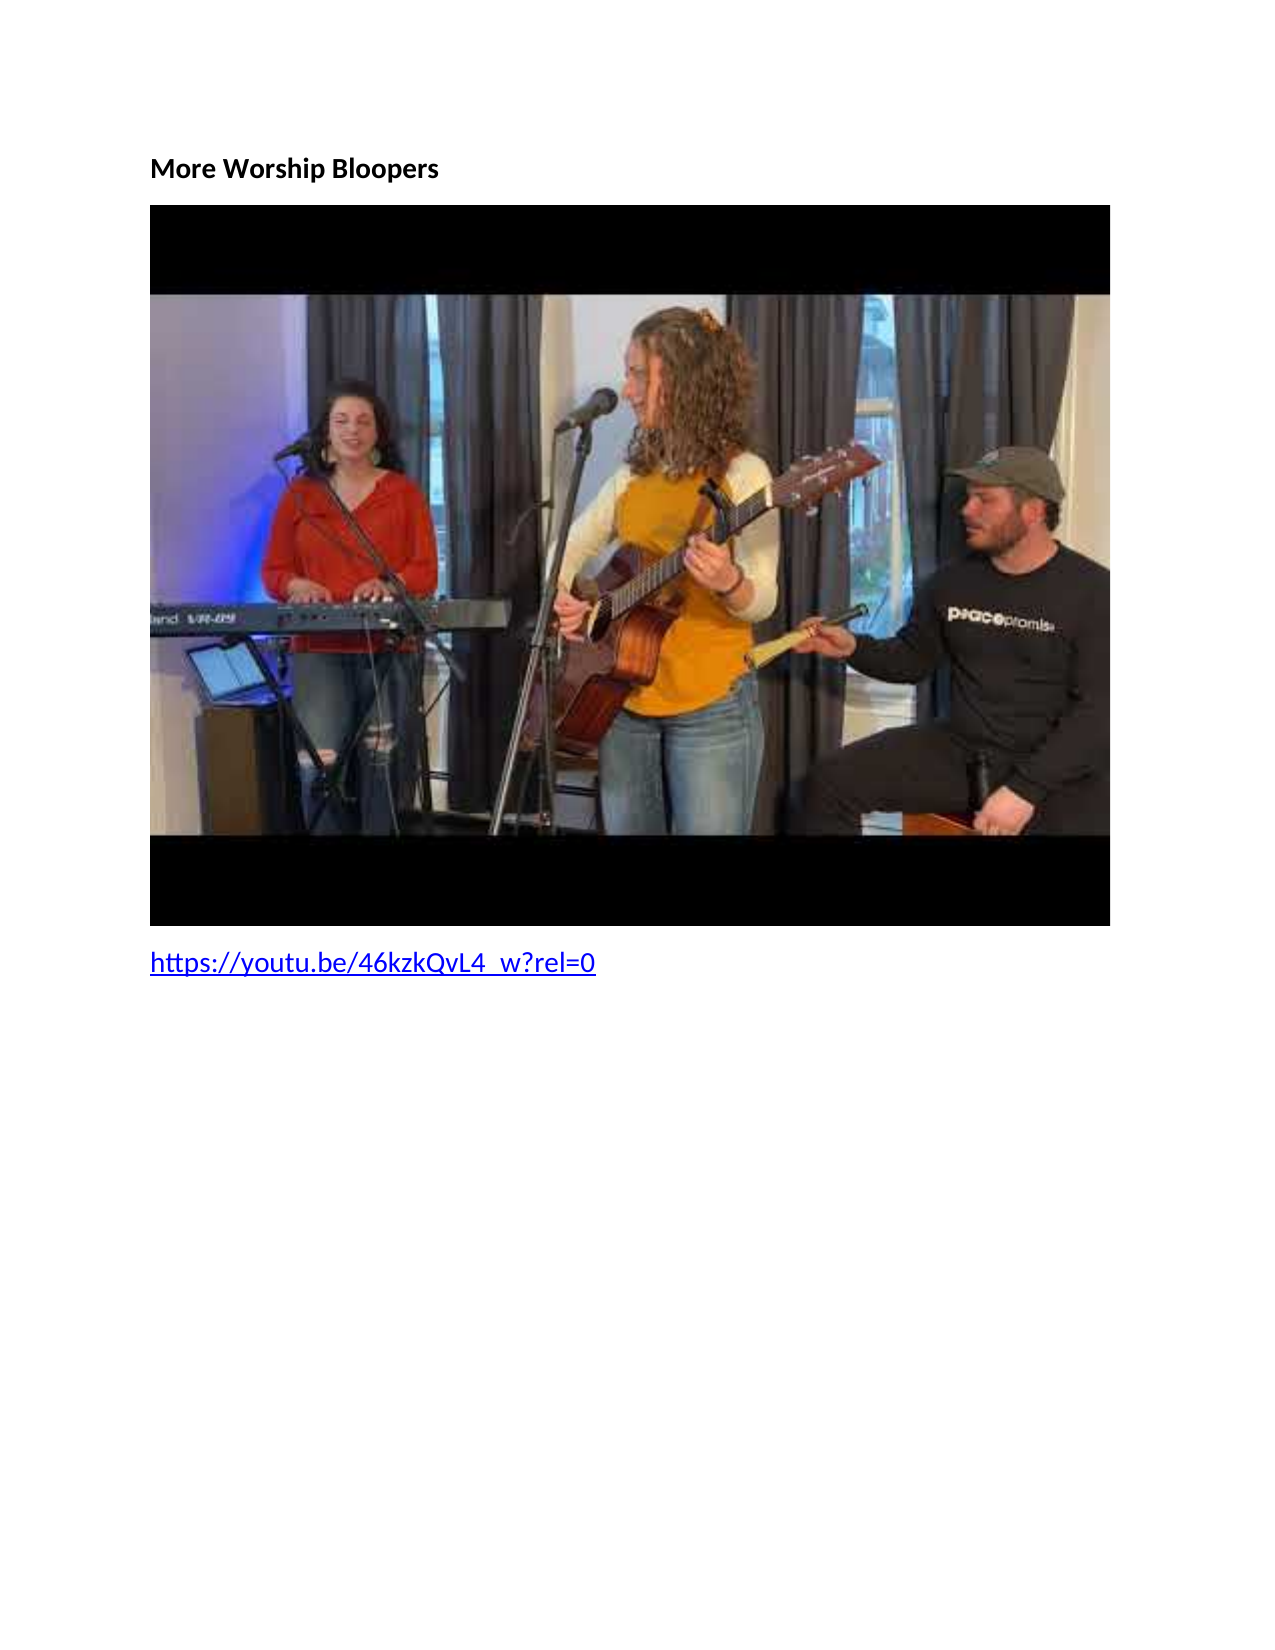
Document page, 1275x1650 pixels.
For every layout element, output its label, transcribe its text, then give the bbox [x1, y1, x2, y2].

picture [150, 205, 1110, 926]
subtitle More Worship Bloopers [150, 150, 1125, 186]
text https://youtu.be/46kzkQvL4_w?rel=0 [150, 944, 1125, 979]
